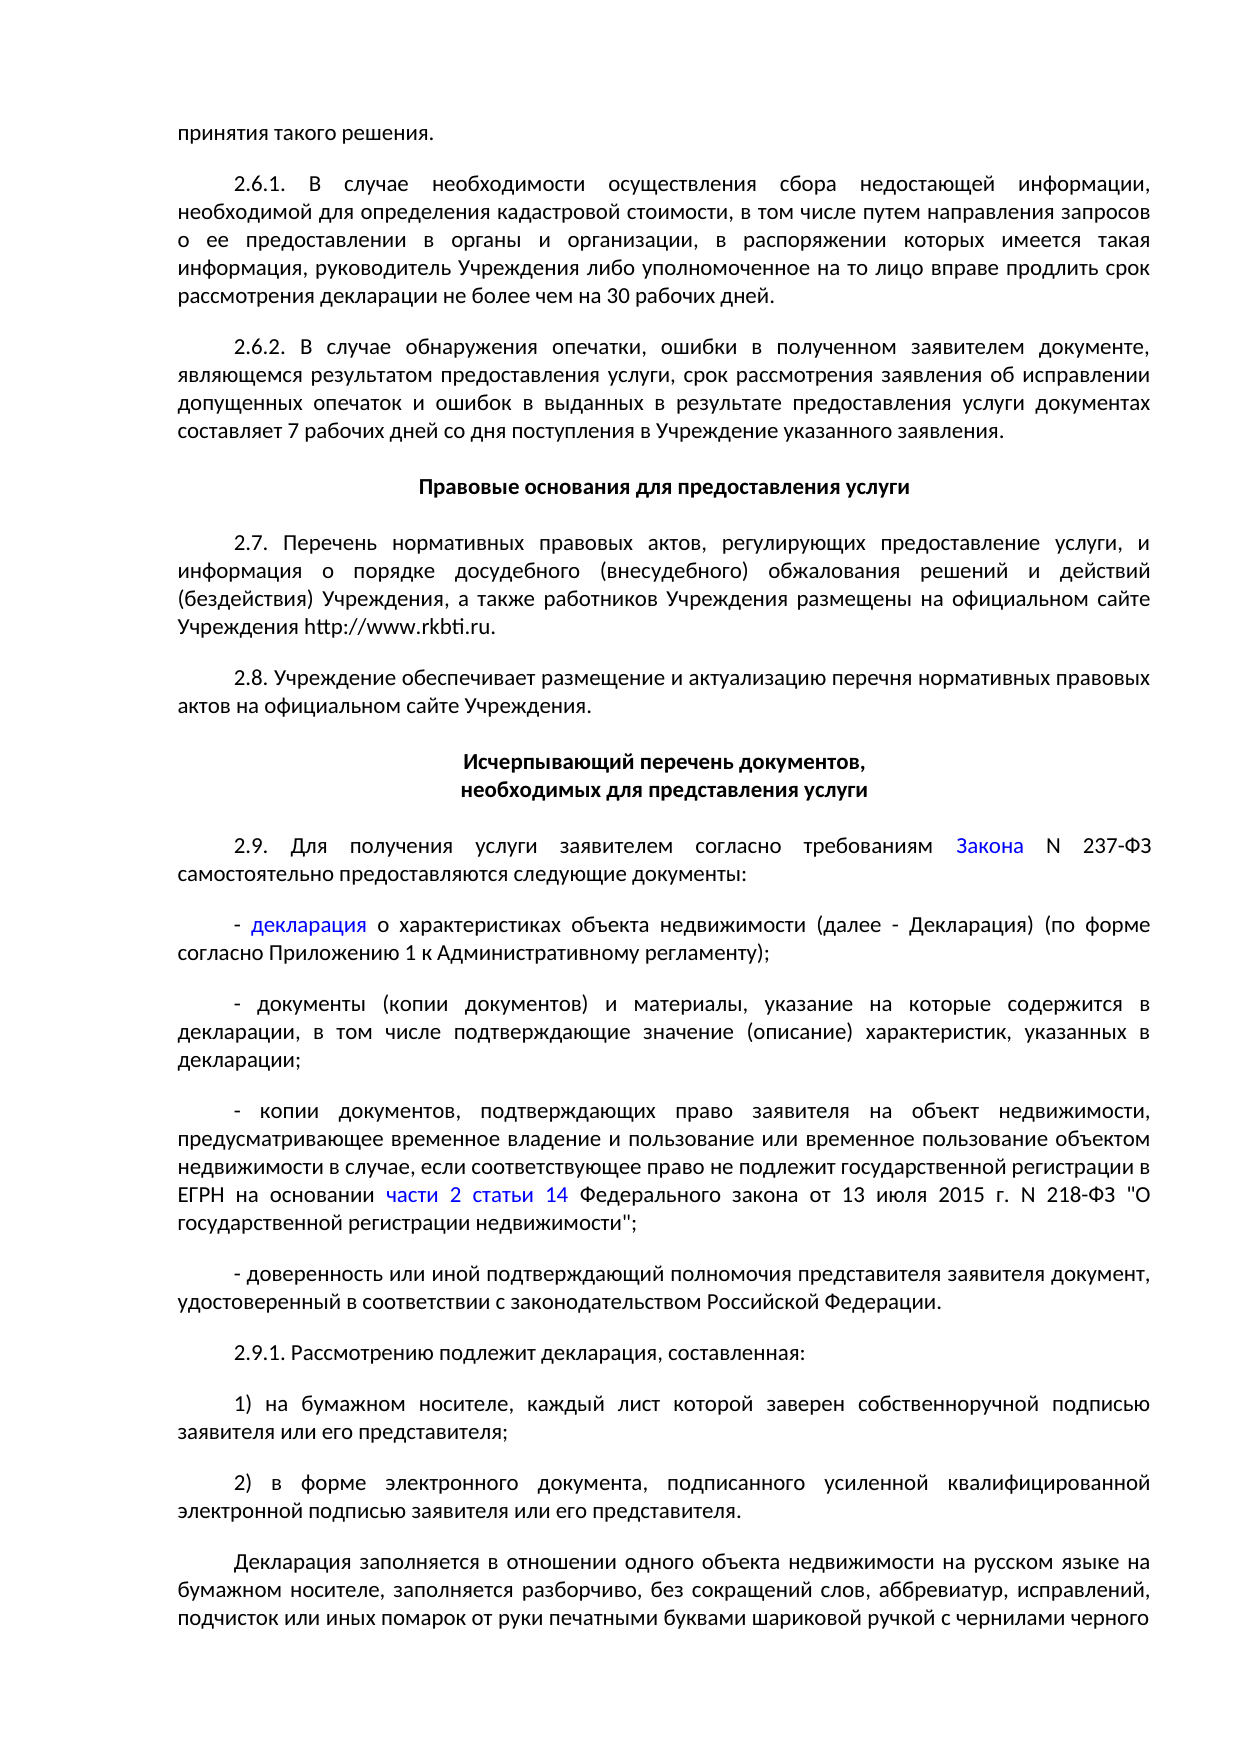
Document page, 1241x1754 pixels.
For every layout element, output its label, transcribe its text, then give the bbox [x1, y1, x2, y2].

text 2.6.1. В случае необходимости осуществления сбора недостающей информации, необходимой для определения кадастровой стоимости, в том числе путем направления запросов о ее предоставлении в органы и организации, в распоряжении которых имеется такая информация, руководитель Учреждения либо уполномоченное на то лицо вправе продлить срок рассмотрения декларации не более чем на 30 рабочих дней. [177, 169, 1152, 309]
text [177, 1547, 1152, 1631]
text 2.7. Перечень нормативных правовых актов, регулирующих предоставление услуги, и информация о порядке досудебного (внесудебного) обжалования решений и действий (бездействия) Учреждения, а также работников Учреждения размещены на официальном сайте Учреждения http://www.rkbti.ru. [177, 528, 1152, 640]
text 2.6.2. В случае обнаружения опечатки, ошибки в полученном заявителем документе, являющемся результатом предоставления услуги, срок рассмотрения заявления об исправлении допущенных опечаток и ошибок в выданных в результате предоставления услуги документах составляет 7 рабочих дней со дня поступления в Учреждение указанного заявления. [177, 332, 1152, 444]
text 2.9. Для получения услуги заявителем согласно требованиям Закона N 237-ФЗ самостоятельно предоставляются следующие документы: [177, 831, 1152, 887]
text 2.8. Учреждение обеспечивает размещение и актуализацию перечня нормативных правовых актов на официальном сайте Учреждения. [177, 663, 1152, 719]
text - декларация о характеристиках объекта недвижимости (далее - Декларация) (по форме согласно Приложению 1 к Административному регламенту); [177, 910, 1152, 966]
text - доверенность или иной подтверждающий полномочия представителя заявителя документ, удостоверенный в соответствии с законодательством Российской Федерации. [177, 1259, 1152, 1315]
title Правовые основания для предоставления услуги [177, 472, 1152, 500]
text 2.9.1. Рассмотрению подлежит декларация, составленная: [177, 1338, 1152, 1366]
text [177, 118, 1152, 146]
text - документы (копии документов) и материалы, указание на которые содержится в декларации, в том числе подтверждающие значение (описание) характеристик, указанных в декларации; [177, 989, 1152, 1073]
text 2) в форме электронного документа, подписанного усиленной квалифицированной электронной подписью заявителя или его представителя. [177, 1468, 1152, 1524]
title необходимых для представления услуги [177, 775, 1152, 803]
text - копии документов, подтверждающих право заявителя на объект недвижимости, предусматривающее временное владение и пользование или временное пользование объектом недвижимости в случае, если соответствующее право не подлежит государственной регистрации в ЕГРН на основании части 2 статьи 14 Федерального закона от 13 июля 2015 г. N 218-ФЗ "О государственной регистрации недвижимости"; [177, 1096, 1152, 1236]
text 1) на бумажном носителе, каждый лист которой заверен собственноручной подписью заявителя или его представителя; [177, 1389, 1152, 1445]
title Исчерпывающий перечень документов, [177, 747, 1152, 775]
